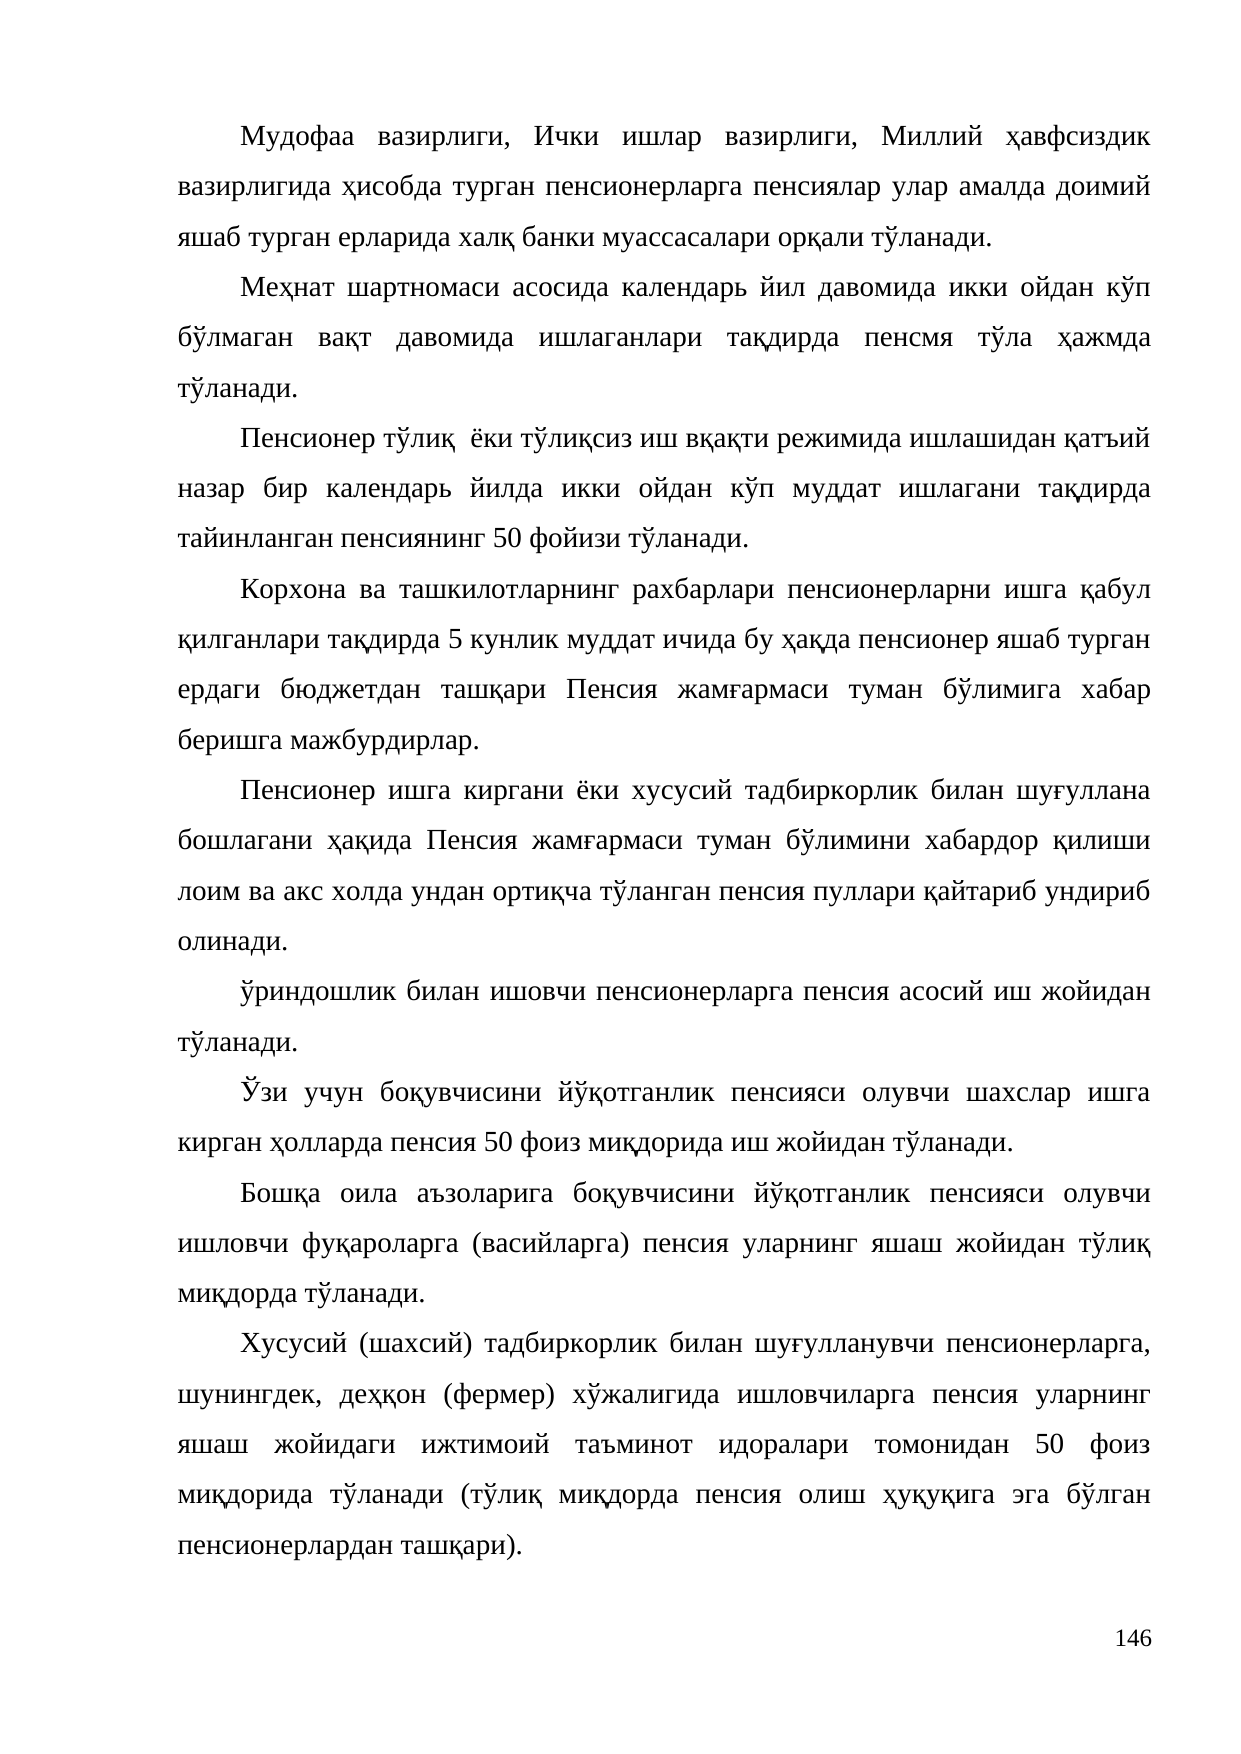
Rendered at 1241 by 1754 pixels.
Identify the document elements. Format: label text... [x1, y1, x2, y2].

text Меҳнат шартномаси асосида календарь йил давомида икки ойдан кўп бўлмаган вақт давомида ишлаганлари тақдирда пенсмя тўла ҳажмда тўланади. [177, 269, 1152, 403]
text Мудофаа вазирлиги, Ички ишлар вазирлиги, Миллий ҳавфсиздик вазирлигида ҳисобда турган пенсионерларга пенсиялар улар амалда доимий яшаб турган ерларида халқ банки муассасалари орқали тўланади. [177, 118, 1152, 252]
text Ўзи учун боқувчисини йўқотганлик пенсияси олувчи шахслар ишга кирган ҳолларда пенсия 50 фоиз миқдорида иш жойидан тўланади. [177, 1074, 1152, 1158]
text Пенсионер тўлиқ ёки тўлиқсиз иш вқақти режимида ишлашидан қатъий назар бир календарь йилда икки ойдан кўп муддат ишлагани тақдирда тайинланган пенсиянинг 50 фойизи тўланади. [177, 420, 1152, 554]
text ўриндошлик билан ишовчи пенсионерларга пенсия асосий иш жойидан тўланади. [177, 973, 1152, 1057]
text Пенсионер ишга киргани ёки хусусий тадбиркорлик билан шуғуллана бошлагани ҳақида Пенсия жамғармаси туман бўлимини хабардор қилиши лоим ва акс холда ундан ортиқча тўланган пенсия пуллари қайтариб ундириб олинади. [177, 772, 1152, 957]
text Хусусий (шахсий) тадбиркорлик билан шуғулланувчи пенсионерларга, шунингдек, деҳқон (фермер) хўжалигида ишловчиларга пенсия уларнинг яшаш жойидаги ижтимоий таъминот идоралари томонидан 50 фоиз миқдорида тўланади (тўлиқ миқдорда пенсия олиш ҳуқуқига эга бўлган пенсионерлардан ташқари). [177, 1326, 1152, 1560]
text Бошқа оила аъзоларига боқувчисини йўқотганлик пенсияси олувчи ишловчи фуқароларга (васийларга) пенсия уларнинг яшаш жойидан тўлиқ миқдорда тўланади. [177, 1175, 1152, 1309]
text Корхона ва ташкилотларнинг рахбарлари пенсионерларни ишга қабул қилганлари тақдирда 5 кунлик муддат ичида бу ҳақда пенсионер яшаб турган ердаги бюджетдан ташқари Пенсия жамғармаси туман бўлимига хабар беришга мажбурдирлар. [177, 571, 1152, 755]
